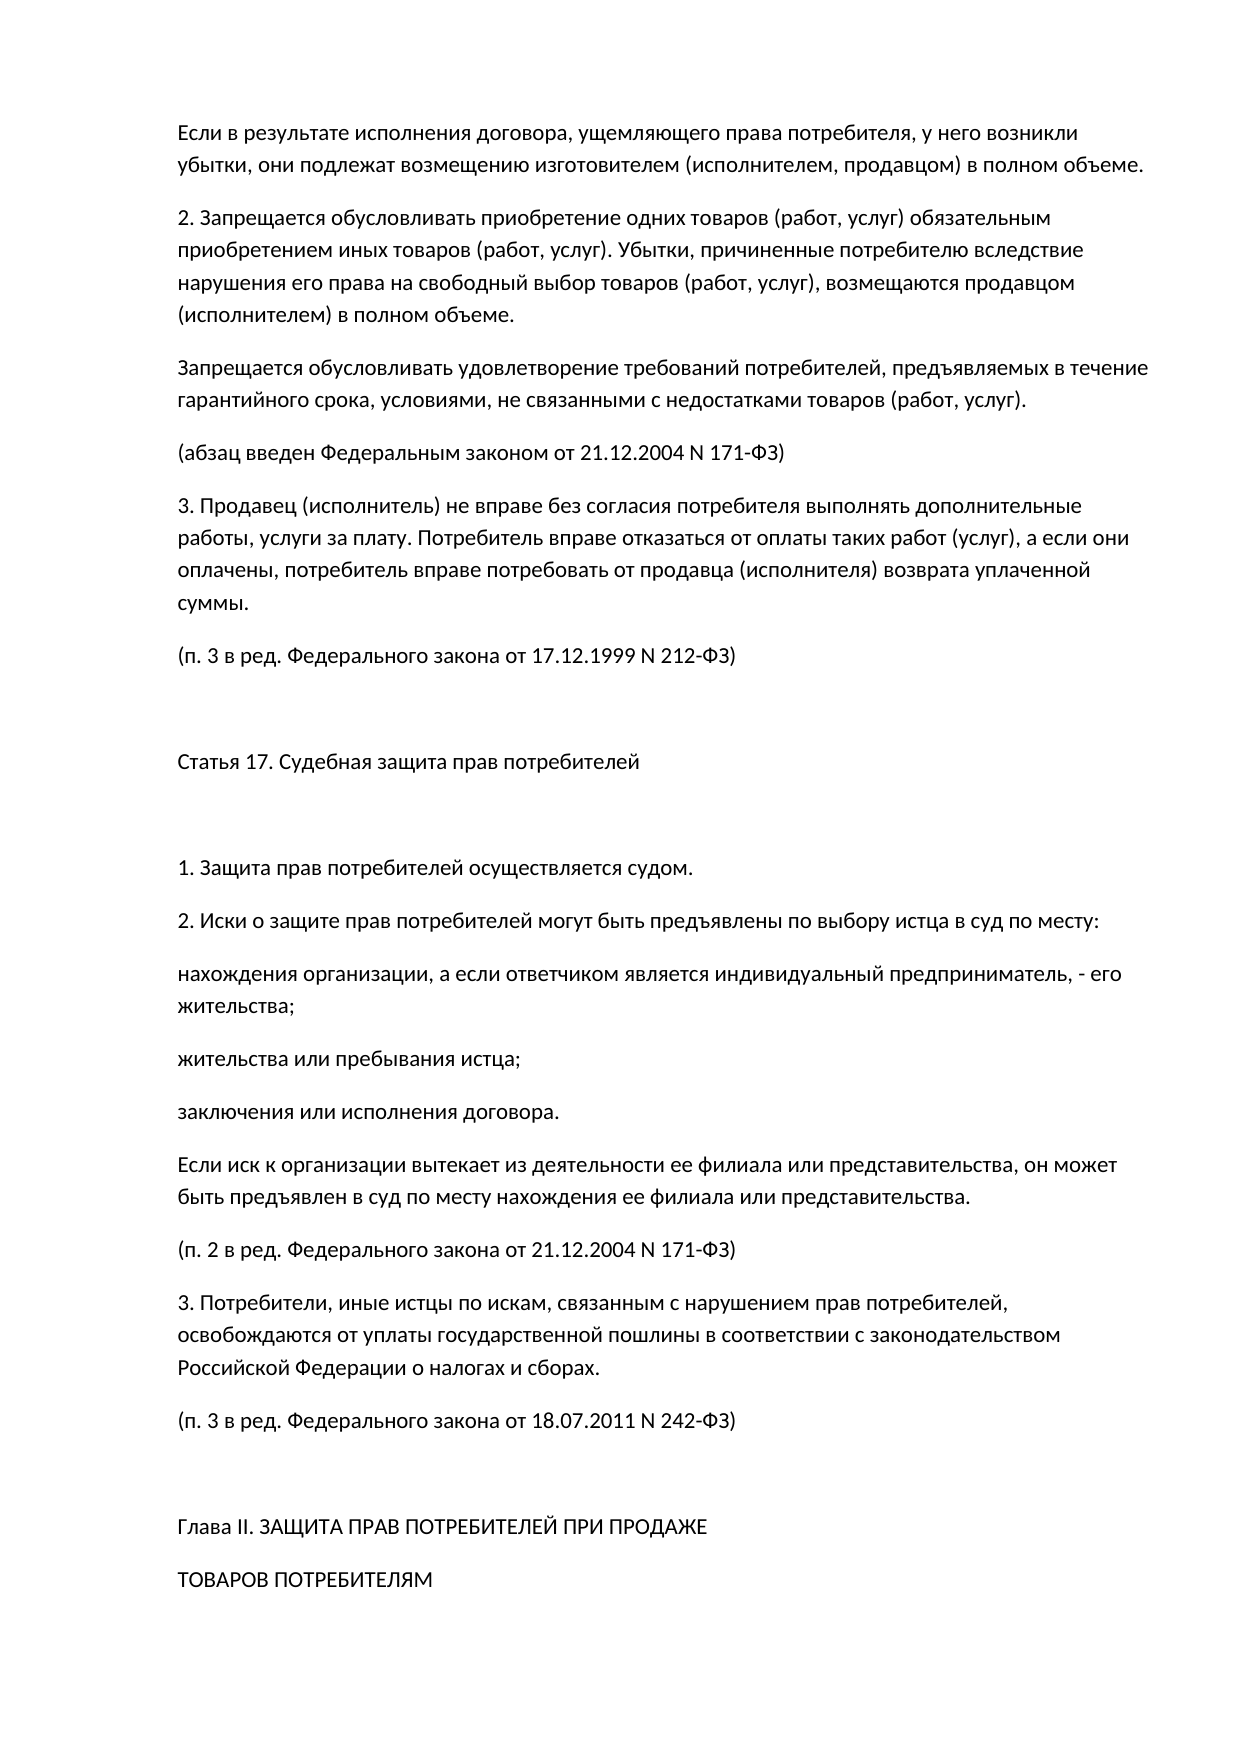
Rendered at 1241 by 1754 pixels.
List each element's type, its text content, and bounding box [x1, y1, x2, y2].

text заключения или исполнения договора. [177, 1097, 1152, 1125]
text (п. 2 в ред. Федерального закона от 21.12.2004 N 171-ФЗ) [177, 1235, 1152, 1263]
text Если иск к организации вытекает из деятельности ее филиала или представительства, он может быть предъявлен в суд по месту нахождения ее филиала или представительства. [177, 1150, 1152, 1210]
text 3. Продавец (исполнитель) не вправе без согласия потребителя выполнять дополнительные работы, услуги за плату. Потребитель вправе отказаться от оплаты таких работ (услуг), а если они оплачены, потребитель вправе потребовать от продавца (исполнителя) возврата уплаченной суммы. [177, 491, 1152, 616]
text нахождения организации, а если ответчиком является индивидуальный предприниматель, - его жительства; [177, 959, 1152, 1019]
text Статья 17. Судебная защита прав потребителей [177, 747, 1152, 775]
text 3. Потребители, иные истцы по искам, связанным с нарушением прав потребителей, освобождаются от уплаты государственной пошлины в соответствии с законодательством Российской Федерации о налогах и сборах. [177, 1288, 1152, 1381]
text Если в результате исполнения договора, ущемляющего права потребителя, у него возникли убытки, они подлежат возмещению изготовителем (исполнителем, продавцом) в полном объеме. [177, 118, 1152, 178]
text (п. 3 в ред. Федерального закона от 18.07.2011 N 242-ФЗ) [177, 1406, 1152, 1434]
text жительства или пребывания истца; [177, 1044, 1152, 1072]
text 2. Иски о защите прав потребителей могут быть предъявлены по выбору истца в суд по месту: [177, 906, 1152, 934]
text ТОВАРОВ ПОТРЕБИТЕЛЯМ [177, 1565, 1152, 1593]
text 1. Защита прав потребителей осуществляется судом. [177, 853, 1152, 881]
text 2. Запрещается обусловливать приобретение одних товаров (работ, услуг) обязательным приобретением иных товаров (работ, услуг). Убытки, причиненные потребителю вследствие нарушения его права на свободный выбор товаров (работ, услуг), возмещаются продавцом (исполнителем) в полном объеме. [177, 203, 1152, 328]
text Запрещается обусловливать удовлетворение требований потребителей, предъявляемых в течение гарантийного срока, условиями, не связанными с недостатками товаров (работ, услуг). [177, 353, 1152, 413]
text Глава II. ЗАЩИТА ПРАВ ПОТРЕБИТЕЛЕЙ ПРИ ПРОДАЖЕ [177, 1512, 1152, 1540]
text (п. 3 в ред. Федерального закона от 17.12.1999 N 212-ФЗ) [177, 641, 1152, 669]
text (абзац введен Федеральным законом от 21.12.2004 N 171-ФЗ) [177, 438, 1152, 466]
